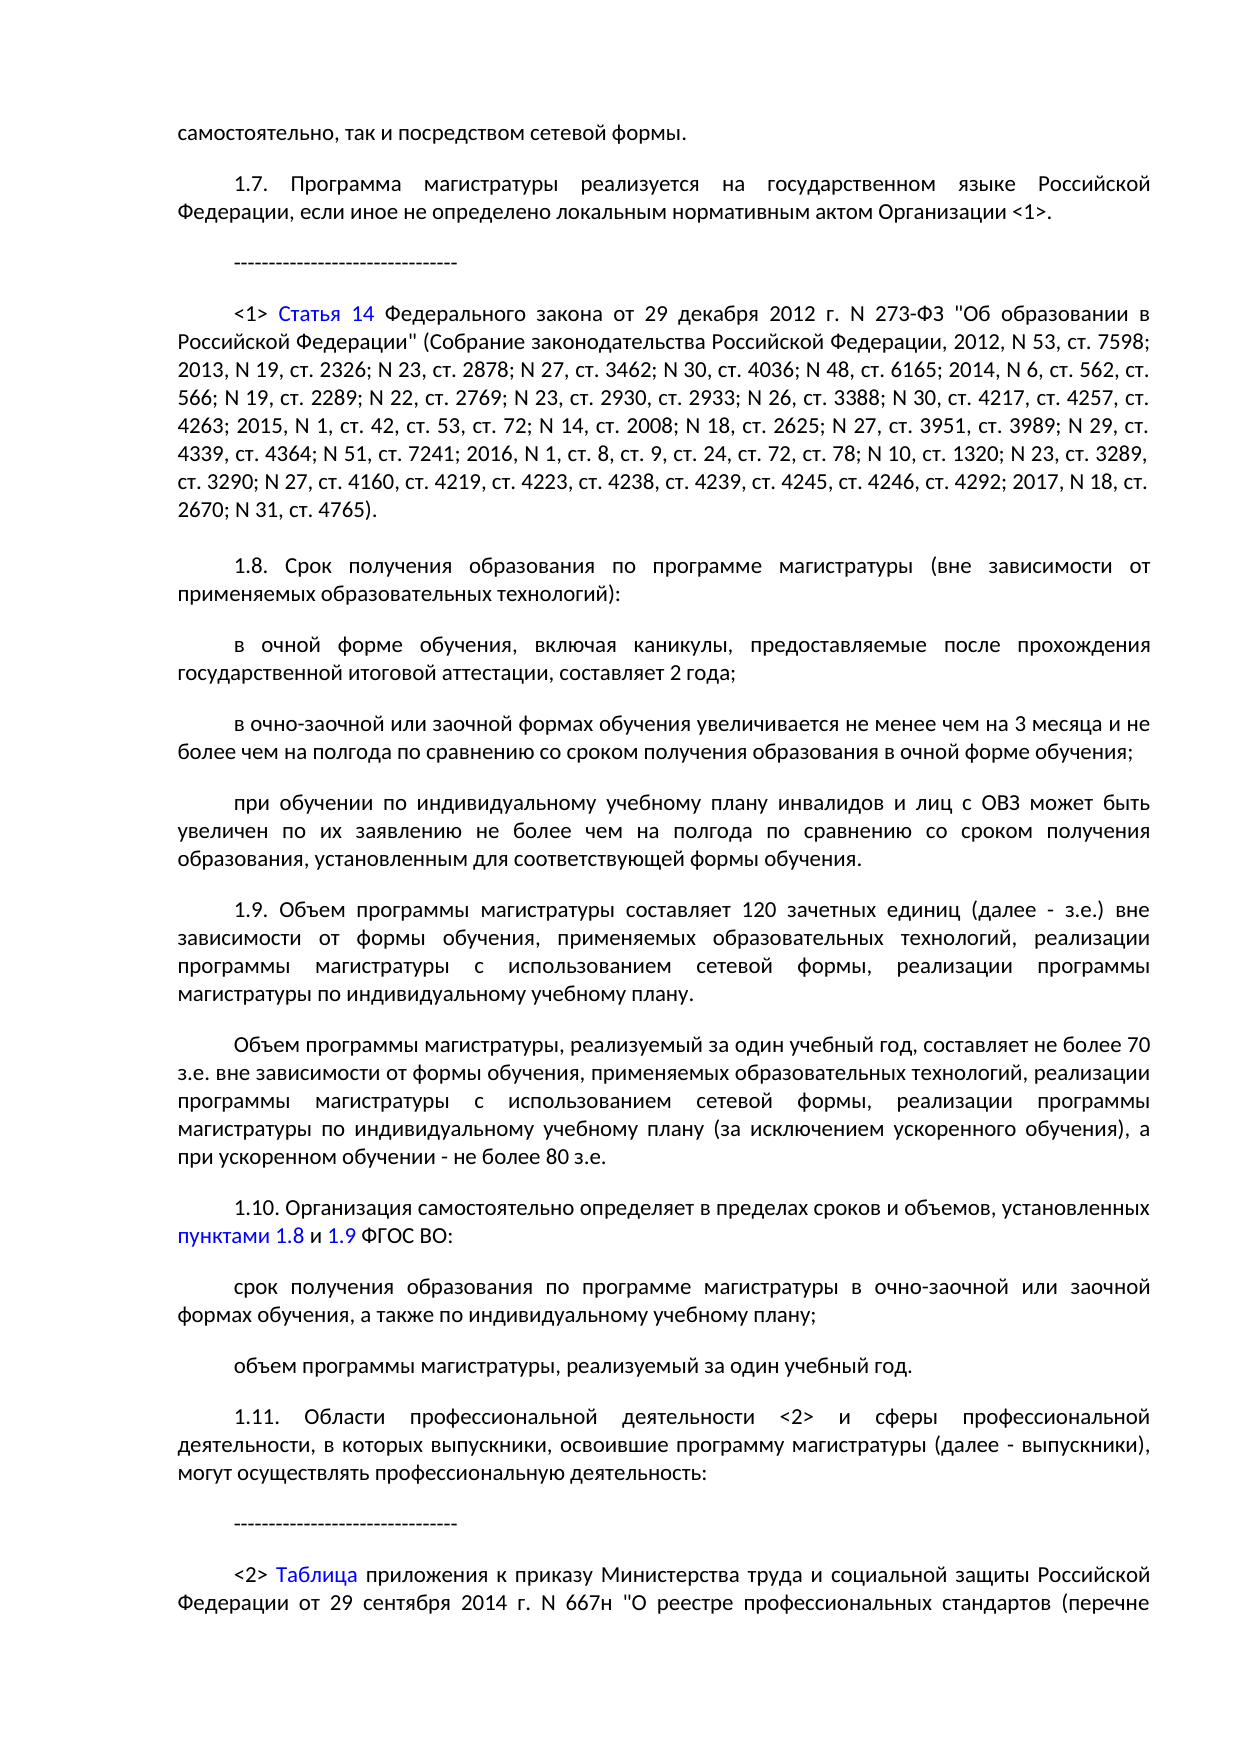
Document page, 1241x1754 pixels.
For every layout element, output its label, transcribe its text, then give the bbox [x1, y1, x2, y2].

text Объем программы магистратуры, реализуемый за один учебный год, составляет не более 70 з.е. вне зависимости от формы обучения, применяемых образовательных технологий, реализации программы магистратуры с использованием сетевой формы, реализации программы магистратуры по индивидуальному учебному плану (за исключением ускоренного обучения), а при ускоренном обучении - не более 80 з.е. [177, 1030, 1152, 1170]
text в очной форме обучения, включая каникулы, предоставляемые после прохождения государственной итоговой аттестации, составляет 2 года; [177, 630, 1152, 686]
text 1.11. Области профессиональной деятельности <2> и сферы профессиональной деятельности, в которых выпускники, освоившие программу магистратуры (далее - выпускники), могут осуществлять профессиональную деятельность: [177, 1402, 1152, 1486]
text -------------------------------- [177, 248, 1152, 276]
text в очно-заочной или заочной формах обучения увеличивается не менее чем на 3 месяца и не более чем на полгода по сравнению со сроком получения образования в очной форме обучения; [177, 709, 1152, 765]
text <1> Статья 14 Федерального закона от 29 декабря 2012 г. N 273-ФЗ "Об образовании в Российской Федерации" (Собрание законодательства Российской Федерации, 2012, N 53, ст. 7598; 2013, N 19, ст. 2326; N 23, ст. 2878; N 27, ст. 3462; N 30, ст. 4036; N 48, ст. 6165; 2014, N 6, ст. 562, ст. 566; N 19, ст. 2289; N 22, ст. 2769; N 23, ст. 2930, ст. 2933; N 26, ст. 3388; N 30, ст. 4217, ст. 4257, ст. 4263; 2015, N 1, ст. 42, ст. 53, ст. 72; N 14, ст. 2008; N 18, ст. 2625; N 27, ст. 3951, ст. 3989; N 29, ст. 4339, ст. 4364; N 51, ст. 7241; 2016, N 1, ст. 8, ст. 9, ст. 24, ст. 72, ст. 78; N 10, ст. 1320; N 23, ст. 3289, ст. 3290; N 27, ст. 4160, ст. 4219, ст. 4223, ст. 4238, ст. 4239, ст. 4245, ст. 4246, ст. 4292; 2017, N 18, ст. 2670; N 31, ст. 4765). [177, 299, 1152, 523]
text при обучении по индивидуальному учебному плану инвалидов и лиц с ОВЗ может быть увеличен по их заявлению не более чем на полгода по сравнению со сроком получения образования, установленным для соответствующей формы обучения. [177, 788, 1152, 872]
text 1.7. Программа магистратуры реализуется на государственном языке Российской Федерации, если иное не определено локальным нормативным актом Организации <1>. [177, 169, 1152, 225]
text 1.10. Организация самостоятельно определяет в пределах сроков и объемов, установленных пунктами 1.8 и 1.9 ФГОС ВО: [177, 1193, 1152, 1249]
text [177, 118, 1152, 146]
text объем программы магистратуры, реализуемый за один учебный год. [177, 1351, 1152, 1379]
text 1.9. Объем программы магистратуры составляет 120 зачетных единиц (далее - з.е.) вне зависимости от формы обучения, применяемых образовательных технологий, реализации программы магистратуры с использованием сетевой формы, реализации программы магистратуры по индивидуальному учебному плану. [177, 895, 1152, 1007]
text срок получения образования по программе магистратуры в очно-заочной или заочной формах обучения, а также по индивидуальному учебному плану; [177, 1272, 1152, 1328]
text 1.8. Срок получения образования по программе магистратуры (вне зависимости от применяемых образовательных технологий): [177, 551, 1152, 607]
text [177, 1560, 1152, 1616]
text -------------------------------- [177, 1509, 1152, 1537]
